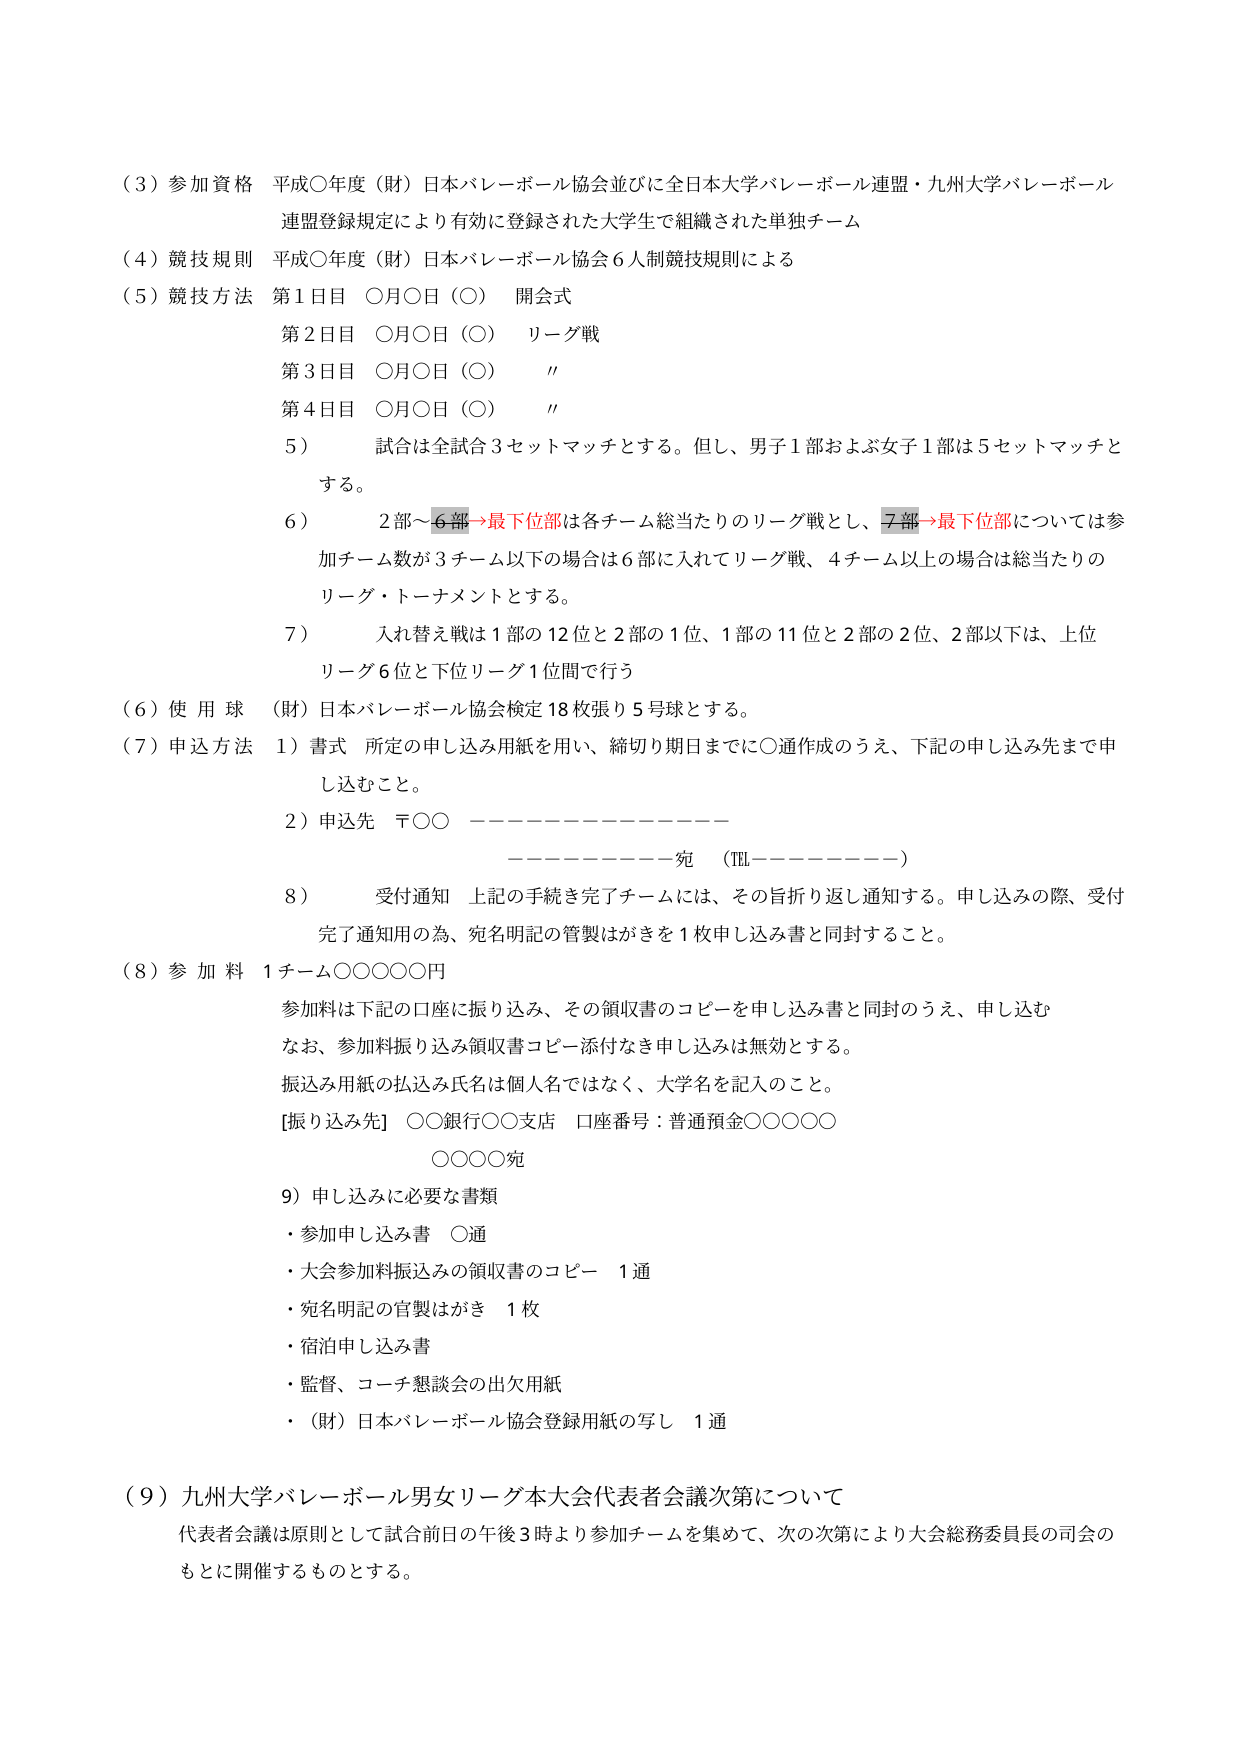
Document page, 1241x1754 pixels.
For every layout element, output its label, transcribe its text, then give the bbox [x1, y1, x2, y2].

list 受付通知 上記の手続き完了チームには、その旨折り返し通知する。申し込みの際、受付完了通知用の為、宛名明記の管製はがきを1枚申し込み書と同封すること。 [281, 877, 1128, 952]
text ・宛名明記の官製はがき 1枚 [112, 1289, 1128, 1327]
text ２）申込先 〒○○ －－－－－－－－－－－－－－ [112, 802, 1128, 839]
list 入れ替え戦は1部の12位と2部の1位、1部の11位と2部の2位、2部以下は、上位リーグ6位と下位リーグ1位間で行う [281, 614, 1128, 689]
text 参加料は下記の口座に振り込み、その領収書のコピーを申し込み書と同封のうえ、申し込む [112, 989, 1128, 1027]
list 試合は全試合３セットマッチとする。但し、男子１部およぶ女子１部は５セットマッチとする。 [281, 427, 1128, 502]
text ・参加申し込み書 ○通 [112, 1214, 1128, 1252]
text （３）参加資格 平成○年度（財）日本バレーボール協会並びに全日本大学バレーボール連盟・九州大学バレーボール連盟登録規定により有効に登録された大学生で組織された単独チーム [112, 164, 1128, 239]
text （６）使用球 （財）日本バレーボール協会検定18枚張り5号球とする。 [112, 689, 1128, 727]
text ・宿泊申し込み書 [112, 1327, 1128, 1364]
text 第２日目 ○月○日（○） リーグ戦 [112, 314, 1128, 352]
text 振込み用紙の払込み氏名は個人名ではなく、大学名を記入のこと。 [112, 1064, 1128, 1102]
list ２部～６部→最下位部は各チーム総当たりのリーグ戦とし、７部→最下位部については参加チーム数が３チーム以下の場合は６部に入れてリーグ戦、４チーム以上の場合は総当たりのリーグ・トーナメントとする。 [281, 502, 1128, 614]
text （７）申込方法 １）書式 所定の申し込み用紙を用い、締切り期日までに○通作成のうえ、下記の申し込み先まで申し込むこと。 [112, 727, 1128, 802]
text －－－－－－－－－宛 （℡－－－－－－－－） [112, 839, 1128, 877]
text （４）競技規則 平成○年度（財）日本バレーボール協会６人制競技規則による [112, 239, 1128, 277]
text 第４日目 ○月○日（○） 〃 [112, 389, 1128, 427]
text 第３日目 ○月○日（○） 〃 [112, 352, 1128, 389]
text ○○○○宛 [112, 1139, 1128, 1177]
text 9）申し込みに必要な書類 [112, 1177, 1128, 1214]
text [振り込み先] ○○銀行○○支店 口座番号：普通預金○○○○○ [112, 1102, 1128, 1139]
text なお、参加料振り込み領収書コピー添付なき申し込みは無効とする。 [112, 1027, 1128, 1064]
text （９）九州大学バレーボール男女リーグ本大会代表者会議次第について [112, 1477, 1128, 1514]
text ・大会参加料振込みの領収書のコピー 1通 [112, 1252, 1128, 1289]
text 代表者会議は原則として試合前日の午後3時より参加チームを集めて、次の次第により大会総務委員長の司会のもとに開催するものとする。 [178, 1514, 1128, 1589]
text （５）競技方法 第１日目 ○月○日（○） 開会式 [112, 277, 1128, 314]
text ・監督、コーチ懇談会の出欠用紙 [112, 1364, 1128, 1402]
text （８）参加料 1チーム○○○○○円 [112, 952, 1128, 989]
text ・（財）日本バレーボール協会登録用紙の写し 1通 [112, 1402, 1128, 1439]
